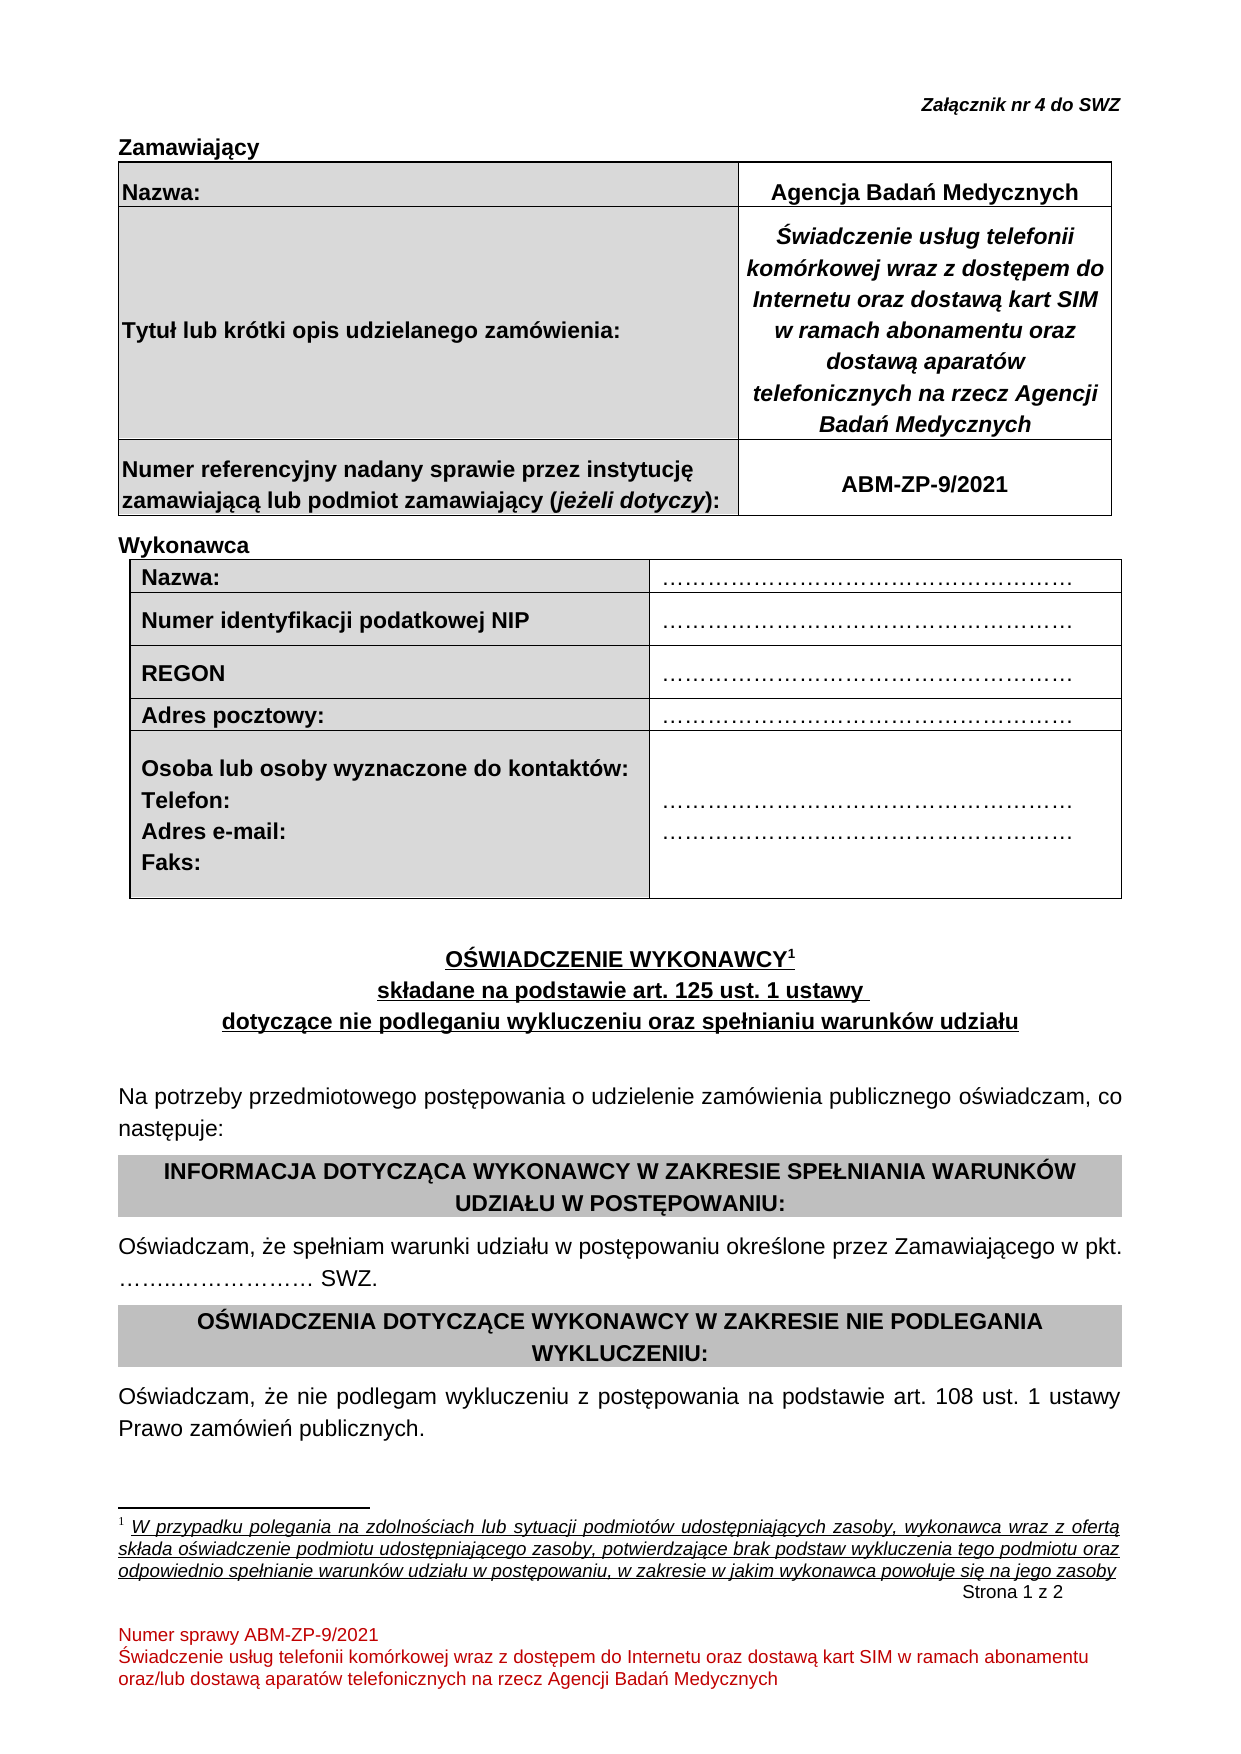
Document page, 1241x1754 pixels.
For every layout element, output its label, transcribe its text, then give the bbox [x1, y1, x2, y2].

table_header ……………………………………………… [650, 560, 1121, 592]
text składane na podstawie art. 125 ust. 1 ustawy [118, 973, 1122, 1005]
table_cell ……………………………………………… [650, 593, 1121, 645]
table_cell Tytuł lub krótki opis udzielanego zamówienia: [119, 207, 738, 438]
table_header Agencja Badań Medycznych [739, 163, 1111, 206]
text OŚWIADCZENIA DOTYCZĄCE WYKONAWCY W ZAKRESIE NIE PODLEGANIA WYKLUCZENIU: [118, 1305, 1122, 1367]
table_cell Świadczenie usług telefonii komórkowej wraz z dostępem do Internetu oraz dostawą kart SIM w ramach abonamentu oraz dostawą aparatów telefonicznych na rzecz Agencji Badań Medycznych [739, 207, 1111, 438]
table_cell Numer identyfikacji podatkowej NIP [131, 593, 649, 645]
table_cell ……………………………………………… [650, 646, 1121, 698]
text Wykonawca [118, 528, 1122, 559]
table_cell Osoba lub osoby wyznaczone do kontaktów: Telefon: Adres e-mail: Faks: [131, 731, 649, 897]
table_cell Numer referencyjny nadany sprawie przez instytucję zamawiającą lub podmiot zamawiający (jeżeli dotyczy): [119, 440, 738, 514]
text dotyczące nie podleganiu wykluczeniu oraz spełnianiu warunków udziału [118, 1005, 1122, 1036]
table_cell ABM-ZP-9/2021 [739, 440, 1111, 514]
text Załącznik nr 4 do SWZ [118, 86, 1122, 118]
text Oświadczam, że spełniam warunki udziału w postępowaniu określone przez Zamawiającego w pkt.……..……………… SWZ. [118, 1230, 1122, 1292]
text Oświadczam, że nie podlegam wykluczeniu z postępowania na podstawie art. 108 ust. 1 ustawy Prawo zamówień publicznych. [118, 1380, 1122, 1442]
table_header Nazwa: [119, 163, 738, 206]
table_cell Adres pocztowy: [131, 699, 649, 730]
table_header Nazwa: [131, 560, 649, 592]
table_cell ……………………………………………… ……………………………………………… [650, 731, 1121, 897]
text INFORMACJA DOTYCZĄCA WYKONAWCY W ZAKRESIE SPEŁNIANIA WARUNKÓW UDZIAŁU W POSTĘPOWANIU: [118, 1155, 1122, 1217]
table_cell ……………………………………………… [650, 699, 1121, 730]
text OŚWIADCZENIE WYKONAWCY [118, 942, 1122, 973]
text Na potrzeby przedmiotowego postępowania o udzielenie zamówienia publicznego oświadczam, co następuje: [118, 1080, 1122, 1142]
text Zamawiający [118, 130, 1122, 161]
table_cell REGON [131, 646, 649, 698]
